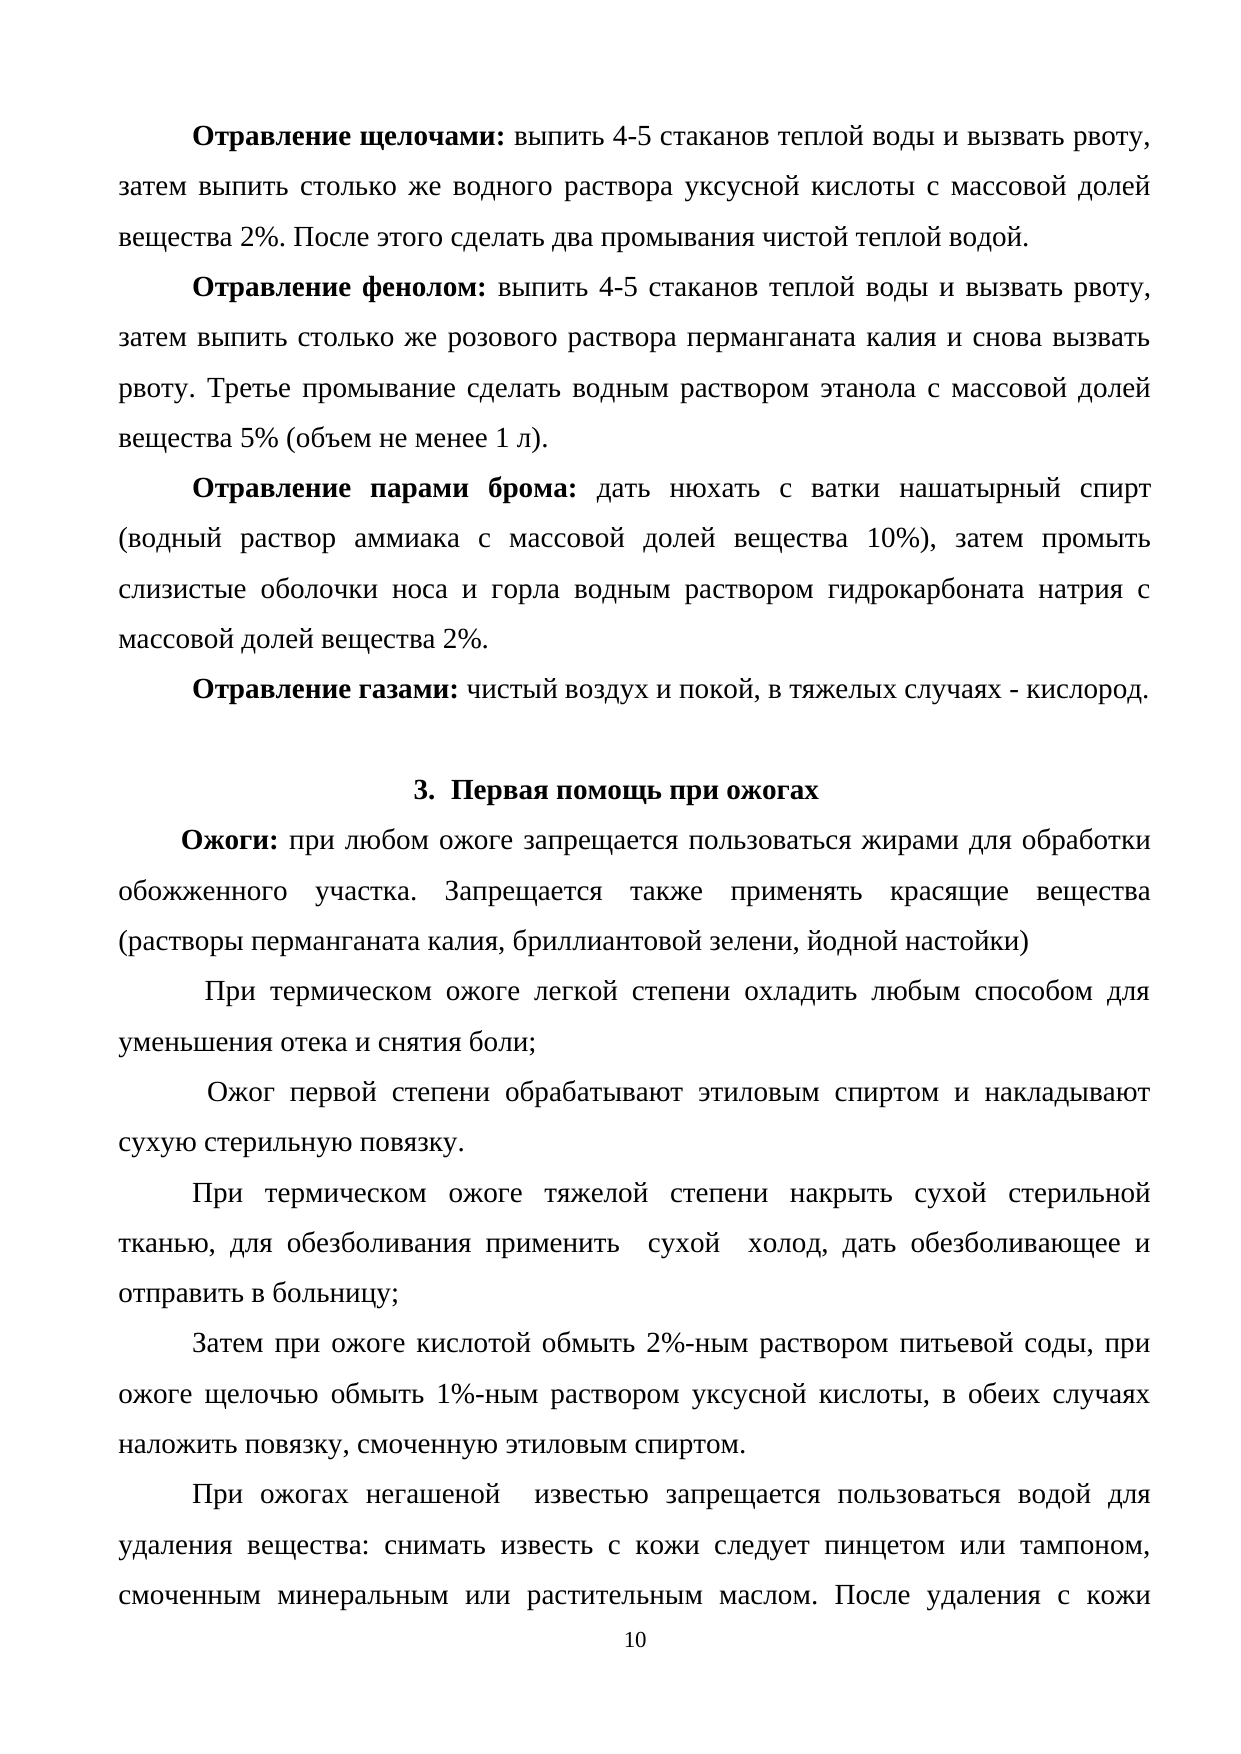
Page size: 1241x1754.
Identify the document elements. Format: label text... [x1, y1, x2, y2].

text Затем при ожоге кислотой обмыть 2%-ным раствором питьевой соды, при ожоге щелочью обмыть 1%-ным раствором уксусной кислоты, в обеих случаях наложить повязку, смоченную этиловым спиртом. [118, 1326, 1152, 1460]
list Отравление фенолом: выпить 4-5 стаканов теплой воды и вызвать рвоту, затем выпить столько же розового раствора перманганата калия и снова вызвать рвоту. Третье промывание сделать водным раствором этанола с массовой долей вещества 5% (объем не менее ). [118, 269, 1152, 453]
list Отравление газами: чистый воздух и покой, в тяжелых случаях - кислород. [118, 672, 1152, 705]
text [118, 1477, 1152, 1611]
text При термическом ожоге тяжелой степени накрыть сухой стерильной тканью, для обезболивания применить сухой холод, дать обезболивающее и отправить в больницу; [118, 1175, 1152, 1309]
list Первая помощь при ожогах [81, 772, 1152, 806]
list Отравление парами брома: дать нюхать с ватки нашатырный спирт (водный раствор аммиака с массовой долей вещества 10%), затем промыть слизистые оболочки носа и горла водным раствором гидрокарбоната натрия с массовой долей вещества 2%. [118, 470, 1152, 655]
text Ожог первой степени обрабатывают этиловым спиртом и накладывают сухую стерильную повязку. [118, 1074, 1152, 1158]
text Ожоги: при любом ожоге запрещается пользоваться жирами для обработки обожженного участка. Запрещается также применять красящие вещества (растворы перманганата калия, бриллиантовой зелени, йодной настойки) [118, 822, 1152, 957]
text При термическом ожоге легкой степени охладить любым способом для уменьшения отека и снятия боли; [118, 973, 1152, 1057]
list Отравление щелочами: выпить 4-5 стаканов теплой воды и вызвать рвоту, затем выпить столько же водного раствора уксусной кислоты с массовой долей вещества 2%. После этого сделать два промывания чистой теплой водой. [118, 118, 1152, 252]
